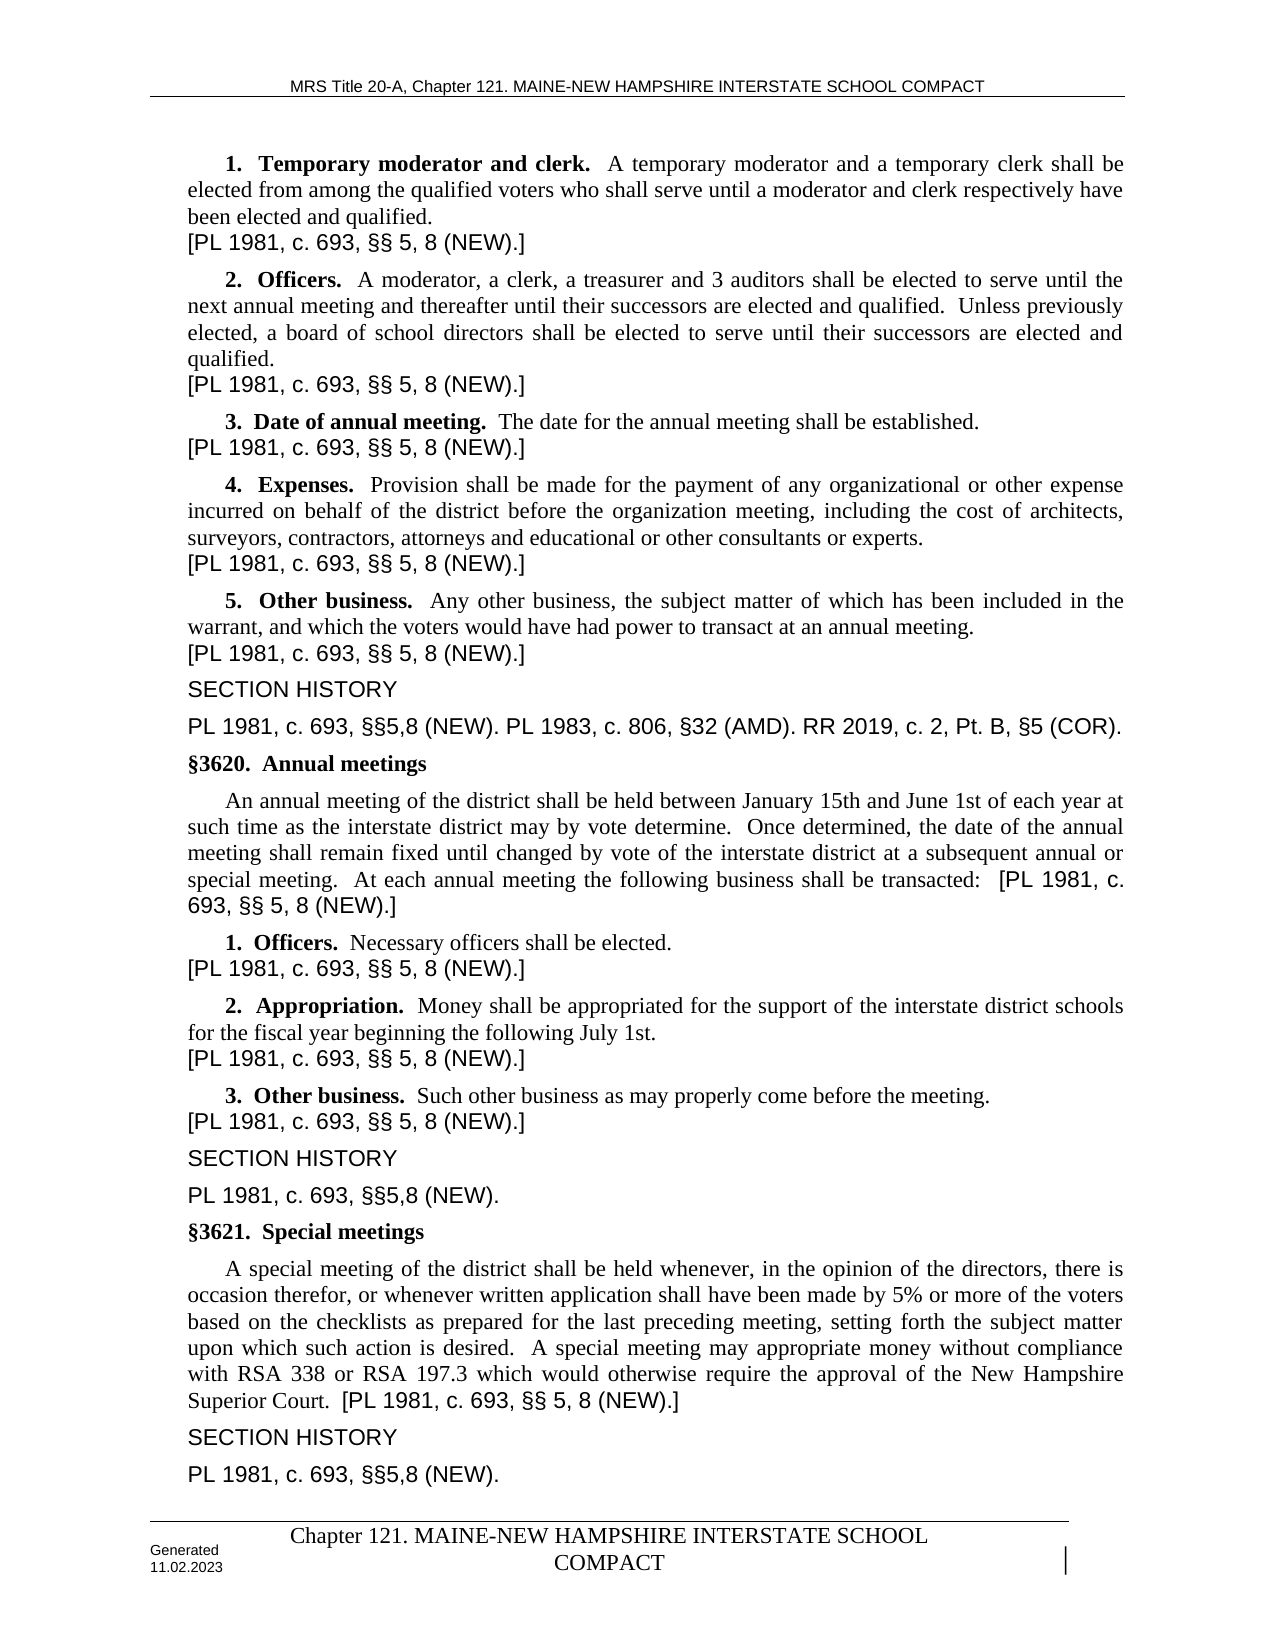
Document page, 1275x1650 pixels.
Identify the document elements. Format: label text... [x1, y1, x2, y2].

text 5. Other business. Any other business, the subject matter of which has been included in the warrant, and which the voters would have had power to transact at an annual meeting. [187, 587, 1125, 640]
text [PL 1981, c. 693, §§ 5, 8 (NEW).] [187, 1108, 1125, 1134]
text 3. Other business. Such other business as may properly come before the meeting. [187, 1082, 1125, 1108]
text SECTION HISTORY [187, 1145, 1125, 1171]
text 1. Officers. Necessary officers shall be elected. [187, 929, 1125, 955]
text [PL 1981, c. 693, §§ 5, 8 (NEW).] [187, 640, 1125, 666]
text [PL 1981, c. 693, §§ 5, 8 (NEW).] [187, 371, 1125, 398]
text SECTION HISTORY [187, 676, 1125, 703]
text [PL 1981, c. 693, §§ 5, 8 (NEW).] [187, 550, 1125, 577]
text §3621. Special meetings [187, 1218, 1125, 1245]
text An annual meeting of the district shall be held between January 15th and June 1st of each year at such time as the interstate district may by vote determine. Once determined, the date of the annual meeting shall remain fixed until changed by vote of the interstate district at a subsequent annual or special meeting. At each annual meeting the following business shall be transacted: [PL 1981, c. 693, §§ 5, 8 (NEW).] [187, 787, 1125, 919]
text [PL 1981, c. 693, §§ 5, 8 (NEW).] [187, 1045, 1125, 1071]
text A special meeting of the district shall be held whenever, in the opinion of the directors, there is occasion therefor, or whenever written application shall have been made by 5% or more of the voters based on the checklists as prepared for the last preceding meeting, setting forth the subject matter upon which such action is desired. A special meeting may appropriate money without compliance with RSA 338 or RSA 197.3 which would otherwise require the approval of the New Hampshire Superior Court. [PL 1981, c. 693, §§ 5, 8 (NEW).] [187, 1255, 1125, 1413]
text 1. Temporary moderator and clerk. A temporary moderator and a temporary clerk shall be elected from among the qualified voters who shall serve until a moderator and clerk respectively have been elected and qualified. [187, 150, 1125, 229]
text SECTION HISTORY [187, 1424, 1125, 1450]
text PL 1981, c. 693, §§5,8 (NEW). PL 1983, c. 806, §32 (AMD). RR 2019, c. 2, Pt. B, §5 (COR). [187, 713, 1125, 739]
text 4. Expenses. Provision shall be made for the payment of any organizational or other expense incurred on behalf of the district before the organization meeting, including the cost of architects, surveyors, contractors, attorneys and educational or other consultants or experts. [187, 471, 1125, 550]
text [PL 1981, c. 693, §§ 5, 8 (NEW).] [187, 955, 1125, 982]
text §3620. Annual meetings [187, 750, 1125, 776]
text [PL 1981, c. 693, §§ 5, 8 (NEW).] [187, 434, 1125, 461]
text [PL 1981, c. 693, §§ 5, 8 (NEW).] [187, 229, 1125, 255]
text PL 1981, c. 693, §§5,8 (NEW). [187, 1461, 1125, 1487]
text 2. Appropriation. Money shall be appropriated for the support of the interstate district schools for the fiscal year beginning the following July 1st. [187, 992, 1125, 1045]
text 3. Date of annual meeting. The date for the annual meeting shall be established. [187, 408, 1125, 434]
text 2. Officers. A moderator, a clerk, a treasurer and 3 auditors shall be elected to serve until the next annual meeting and thereafter until their successors are elected and qualified. Unless previously elected, a board of school directors shall be elected to serve until their successors are elected and qualified. [187, 266, 1125, 371]
text PL 1981, c. 693, §§5,8 (NEW). [187, 1182, 1125, 1208]
